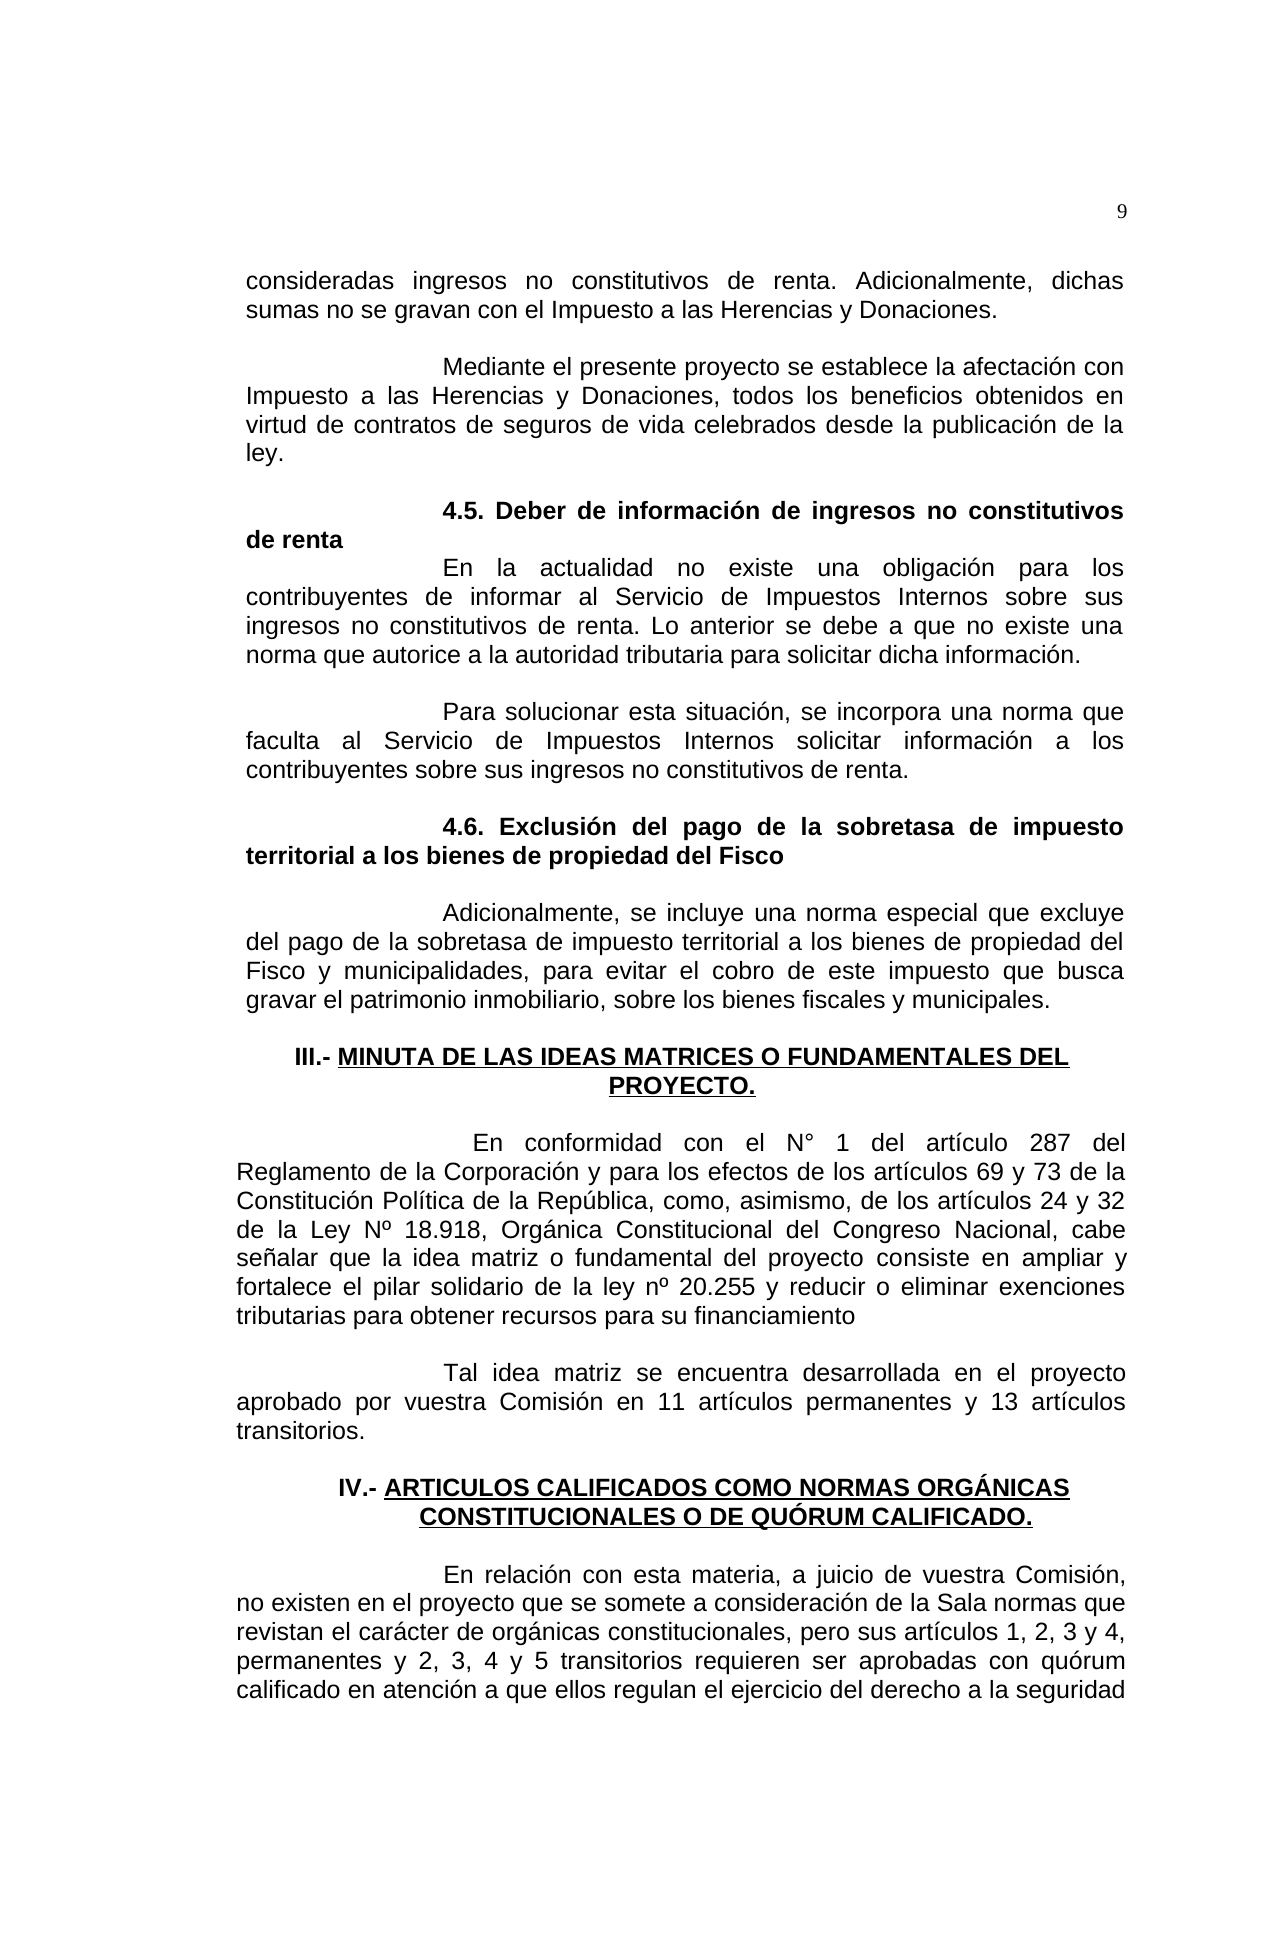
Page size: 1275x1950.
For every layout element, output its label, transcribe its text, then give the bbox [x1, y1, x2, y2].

text Tal idea matriz se encuentra desarrollada en el proyecto aprobado por vuestra Comisión en 11 artículos permanentes y 13 artículos transitorios. [236, 1358, 1127, 1444]
text En conformidad con el N° 1 del artículo 287 del Reglamento de la Corporación y para los efectos de los artículos 69 y 73 de la Constitución Política de la República, como, asimismo, de los artículos 24 y 32 de la Ley Nº 18.918, Orgánica Constitucional del Congreso Nacional, cabe señalar que la idea matriz o fundamental del proyecto consiste en ampliar y fortalece el pilar solidario de la ley nº 20.255 y reducir o eliminar exenciones tributarias para obtener recursos para su financiamiento [236, 1128, 1127, 1329]
text 4.6. Exclusión del pago de la sobretasa de impuesto territorial a los bienes de propiedad del Fisco [246, 812, 1125, 869]
text III.- MINUTA DE LAS IDEAS MATRICES O FUNDAMENTALES DEL PROYECTO. [236, 1042, 1127, 1099]
text IV.- ARTICULOS CALIFICADOS COMO NORMAS ORGÁNICAS CONSTITUCIONALES O DE QUÓRUM CALIFICADO. [281, 1473, 1127, 1531]
text 4.5. Deber de información de ingresos no constitutivos de renta [246, 496, 1125, 553]
text Adicionalmente, se incluye una norma especial que excluye del pago de la sobretasa de impuesto territorial a los bienes de propiedad del Fisco y municipalidades, para evitar el cobro de este impuesto que busca gravar el patrimonio inmobiliario, sobre los bienes fiscales y municipales. [246, 898, 1125, 1013]
text Para solucionar esta situación, se incorpora una norma que faculta al Servicio de Impuestos Internos solicitar información a los contribuyentes sobre sus ingresos no constitutivos de renta. [246, 697, 1125, 783]
text En la actualidad no existe una obligación para los contribuyentes de informar al Servicio de Impuestos Internos sobre sus ingresos no constitutivos de renta. Lo anterior se debe a que no existe una norma que autorice a la autoridad tributaria para solicitar dicha información. [246, 553, 1125, 668]
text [236, 1559, 1127, 1703]
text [246, 266, 1125, 323]
text Mediante el presente proyecto se establece la afectación con Impuesto a las Herencias y Donaciones, todos los beneficios obtenidos en virtud de contratos de seguros de vida celebrados desde la publicación de la ley. [246, 352, 1125, 467]
